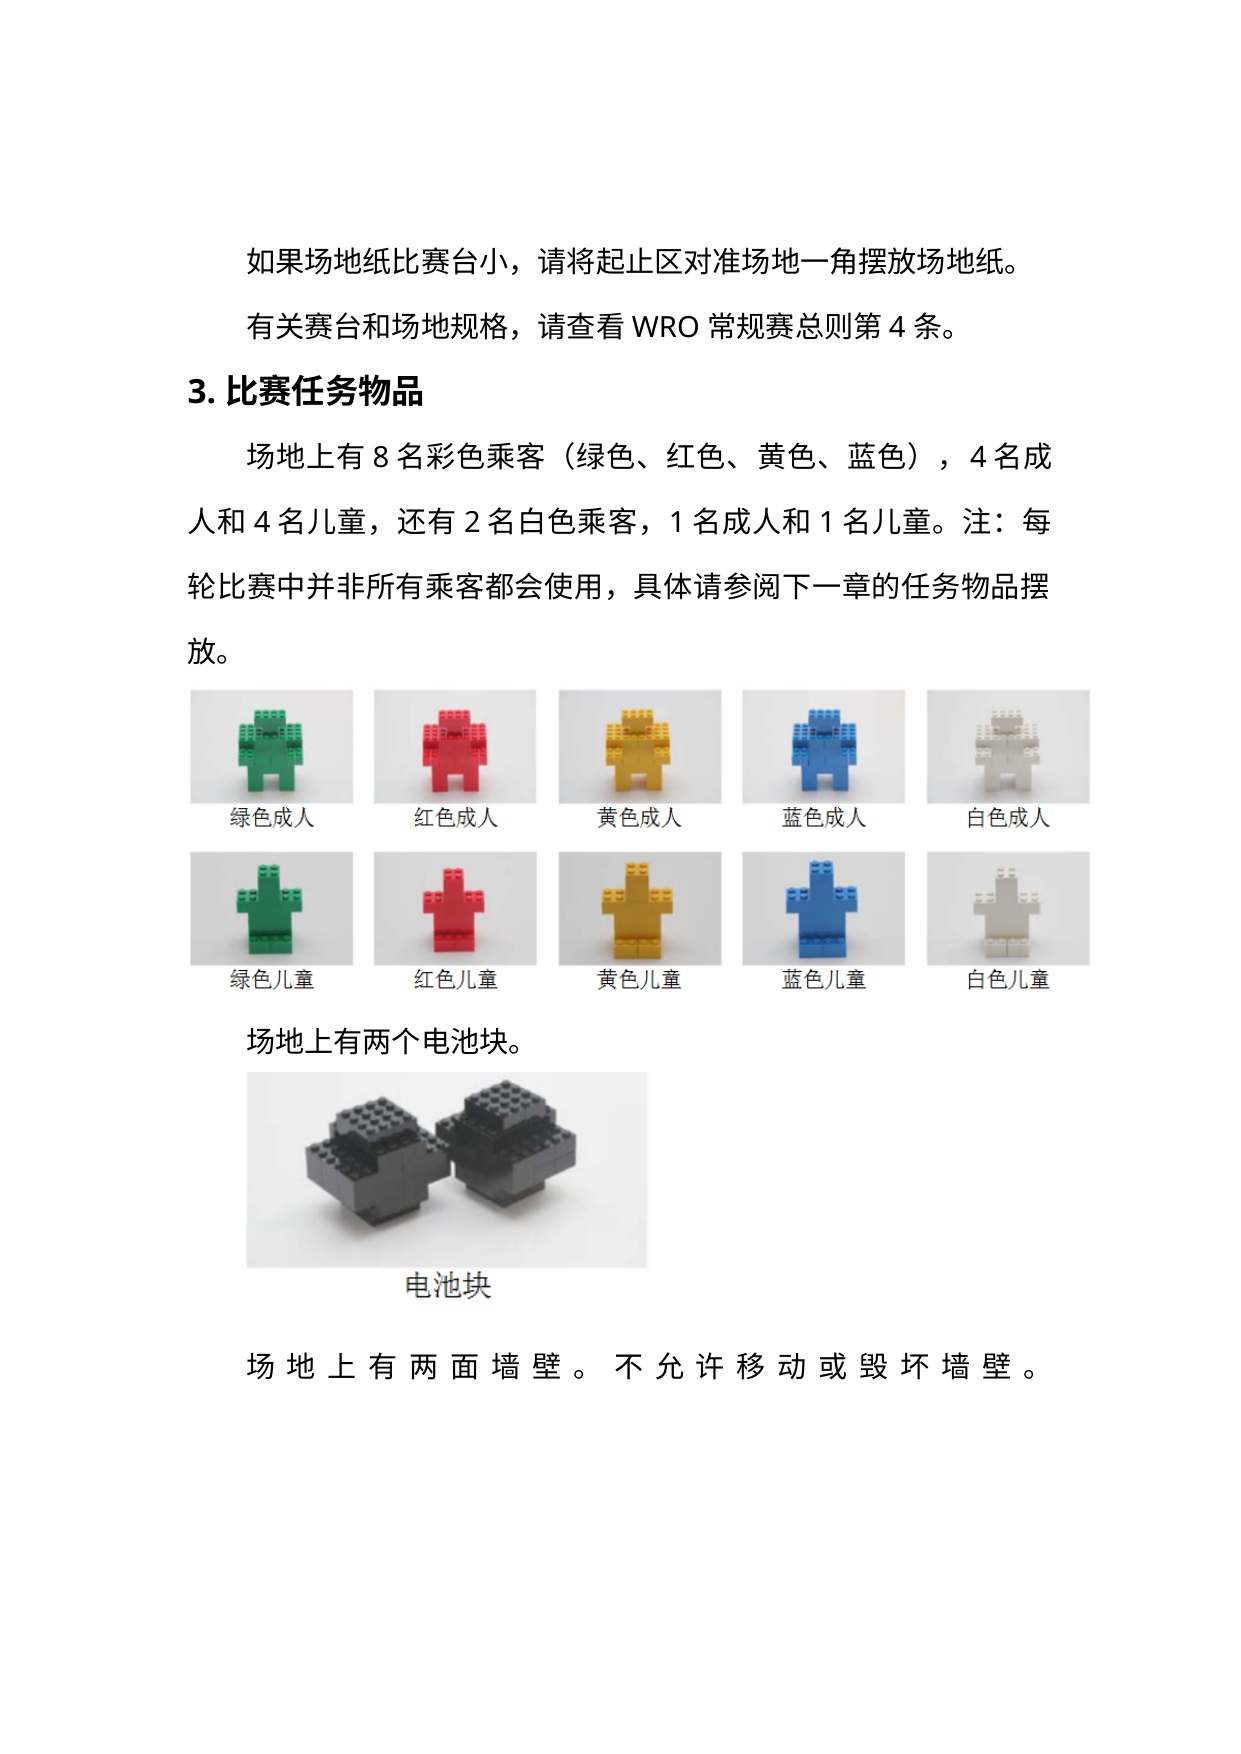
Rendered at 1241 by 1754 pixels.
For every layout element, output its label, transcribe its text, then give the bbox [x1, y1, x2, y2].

text 3. 比赛任务物品 [187, 357, 1053, 422]
text 场地上有8名彩色乘客（绿色、红色、黄色、蓝色），4名成人和4名儿童，还有2名白色乘客，1名成人和1名儿童。注：每轮比赛中并非所有乘客都会使用，具体请参阅下一章的任务物品摆放。 [187, 422, 1053, 682]
text 如果场地纸比赛台小，请将起止区对准场地一角摆放场地纸。 [187, 227, 1053, 292]
text 场地上有两面墙壁。不允许移动或毁坏墙壁。 [187, 1332, 1053, 1397]
picture [245, 1072, 651, 1302]
text 场地上有两个电池块。 [187, 1007, 1053, 1072]
picture [187, 682, 1097, 995]
text 有关赛台和场地规格，请查看 WRO 常规赛总则第 4 条。 [187, 292, 1053, 357]
